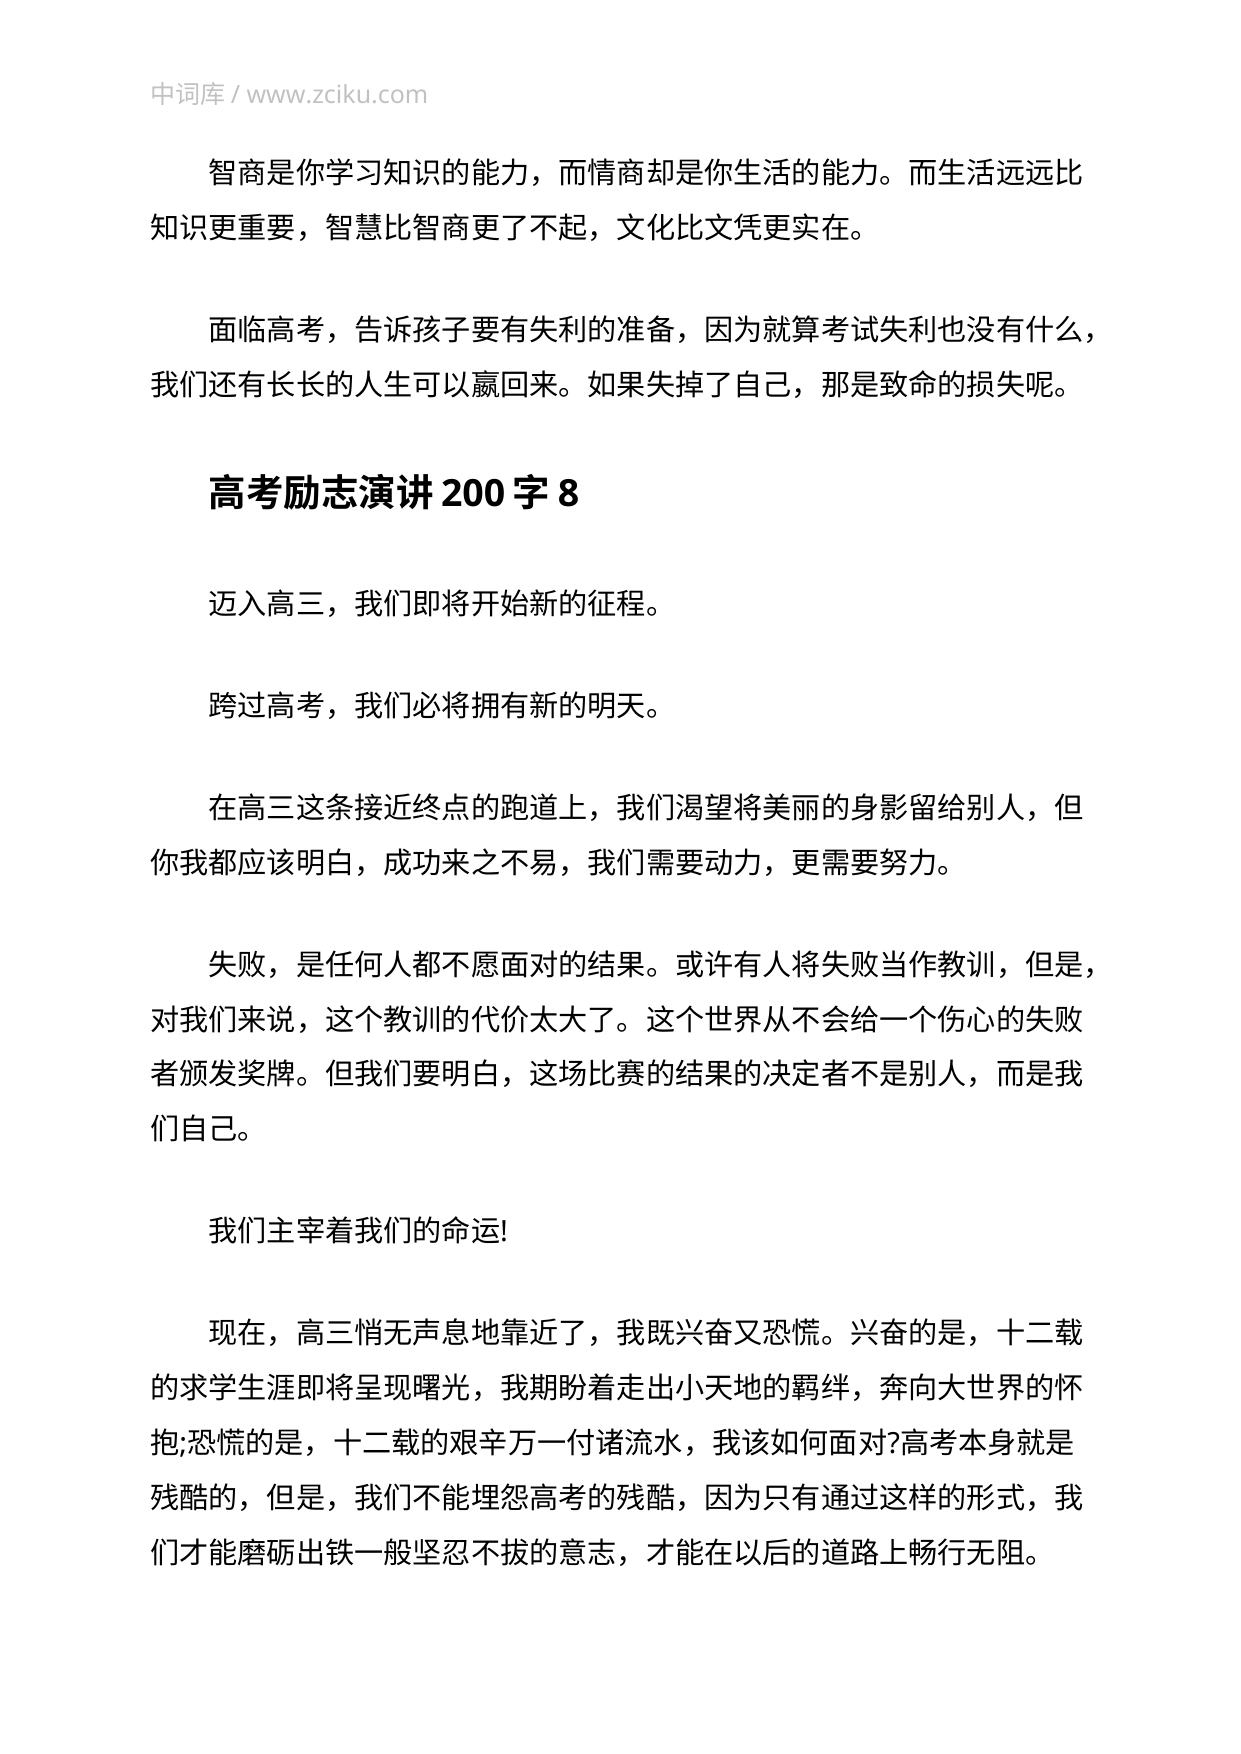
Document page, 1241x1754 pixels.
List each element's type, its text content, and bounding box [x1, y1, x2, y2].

text 迈入高三，我们即将开始新的征程。 [150, 581, 1090, 623]
text 在高三这条接近终点的跑道上，我们渴望将美丽的身影留给别人，但你我都应该明白，成功来之不易，我们需要动力，更需要努力。 [150, 784, 1090, 882]
text 我们主宰着我们的命运! [150, 1208, 1090, 1250]
text 跨过高考，我们必将拥有新的明天。 [150, 683, 1090, 725]
text 智商是你学习知识的能力，而情商却是你生活的能力。而生活远远比知识更重要，智慧比智商更了不起，文化比文凭更实在。 [150, 150, 1090, 247]
text 现在，高三悄无声息地靠近了，我既兴奋又恐慌。兴奋的是，十二载的求学生涯即将呈现曙光，我期盼着走出小天地的羁绊，奔向大世界的怀抱;恐慌的是，十二载的艰辛万一付诸流水，我该如何面对?高考本身就是残酷的，但是，我们不能埋怨高考的残酷，因为只有通过这样的形式，我们才能磨砺出铁一般坚忍不拔的意志，才能在以后的道路上畅行无阻。 [150, 1309, 1090, 1572]
text 高考励志演讲200字8 [150, 463, 1090, 518]
text 失败，是任何人都不愿面对的结果。或许有人将失败当作教训，但是，对我们来说，这个教训的代价太大了。这个世界从不会给一个伤心的失败者颁发奖牌。但我们要明白，这场比赛的结果的决定者不是别人，而是我们自己。 [150, 941, 1090, 1148]
text 面临高考，告诉孩子要有失利的准备，因为就算考试失利也没有什么，我们还有长长的人生可以嬴回来。如果失掉了自己，那是致命的损失呢。 [150, 307, 1090, 404]
